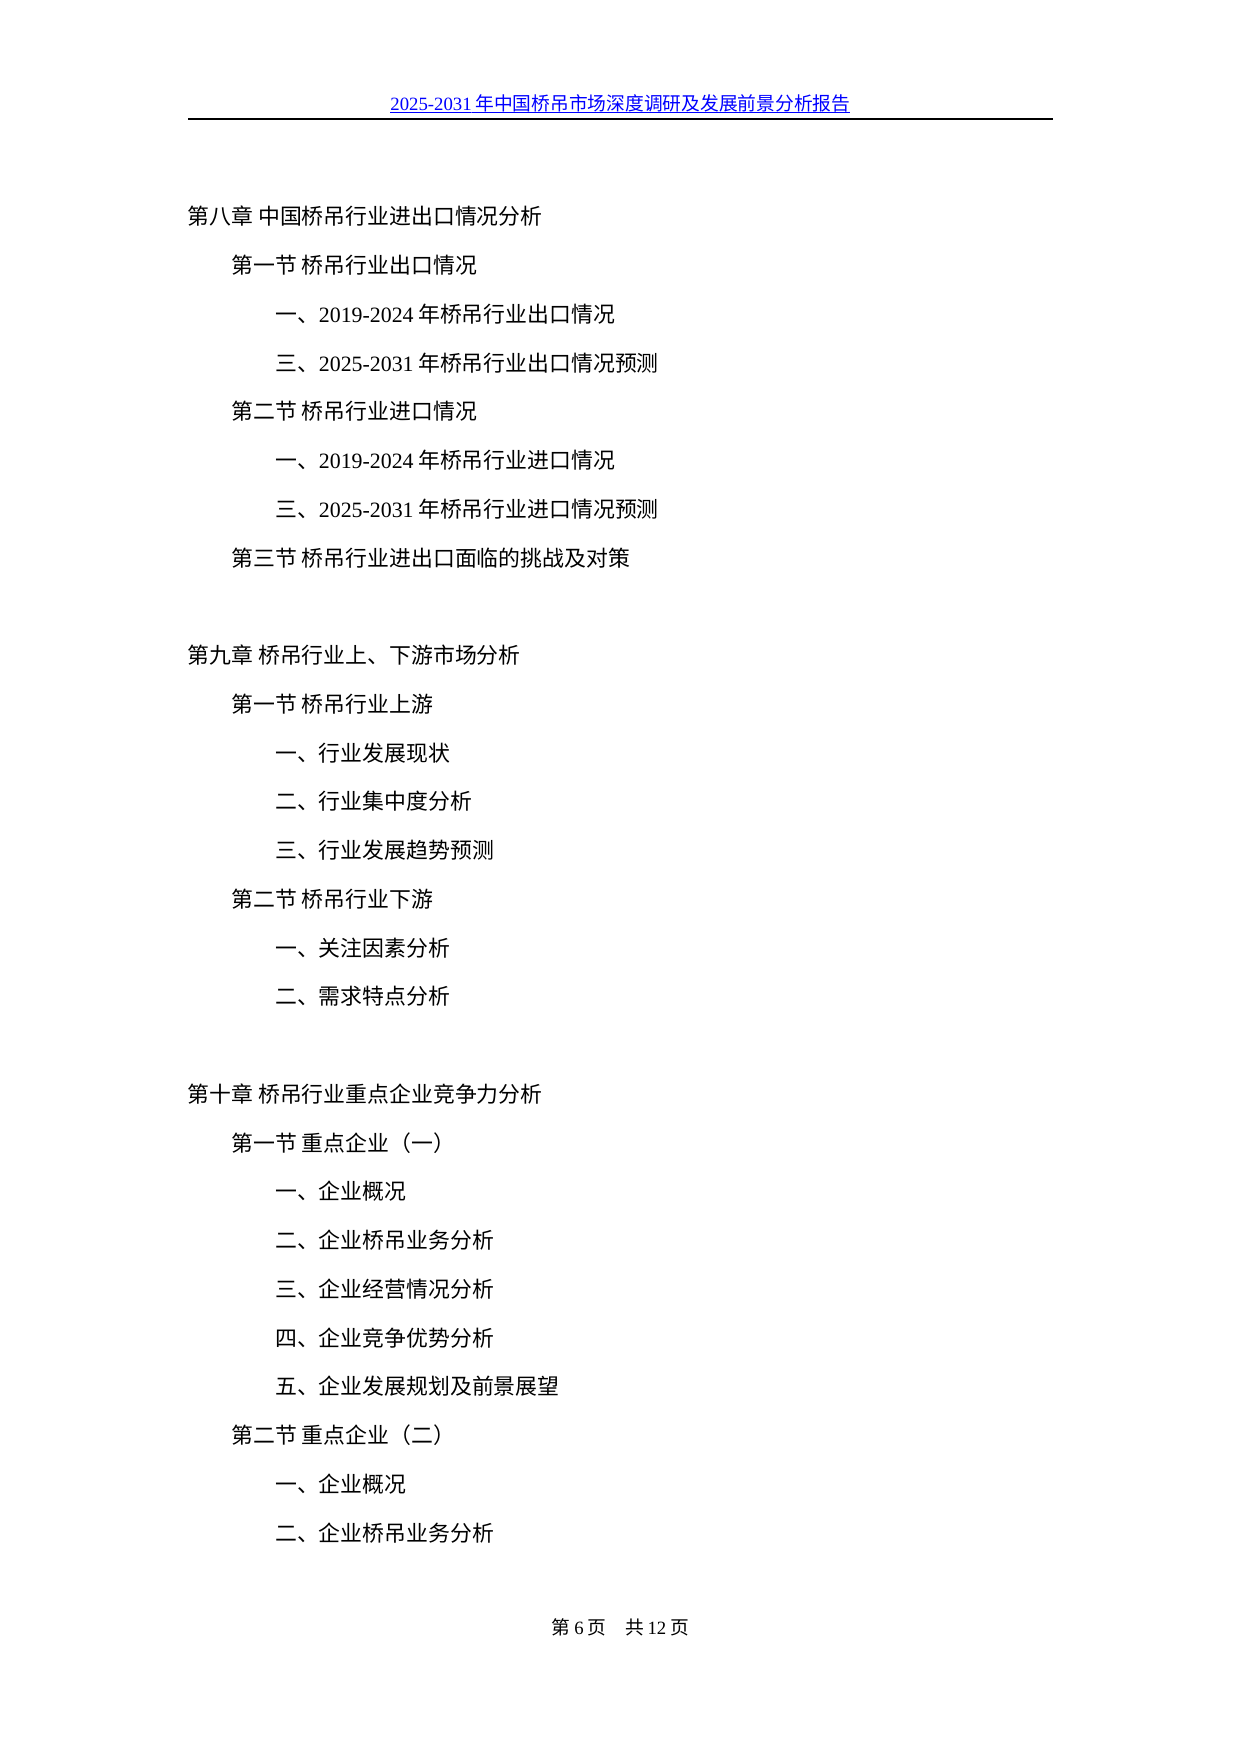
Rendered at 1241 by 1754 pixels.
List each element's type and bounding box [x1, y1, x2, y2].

text [187, 150, 1053, 1548]
